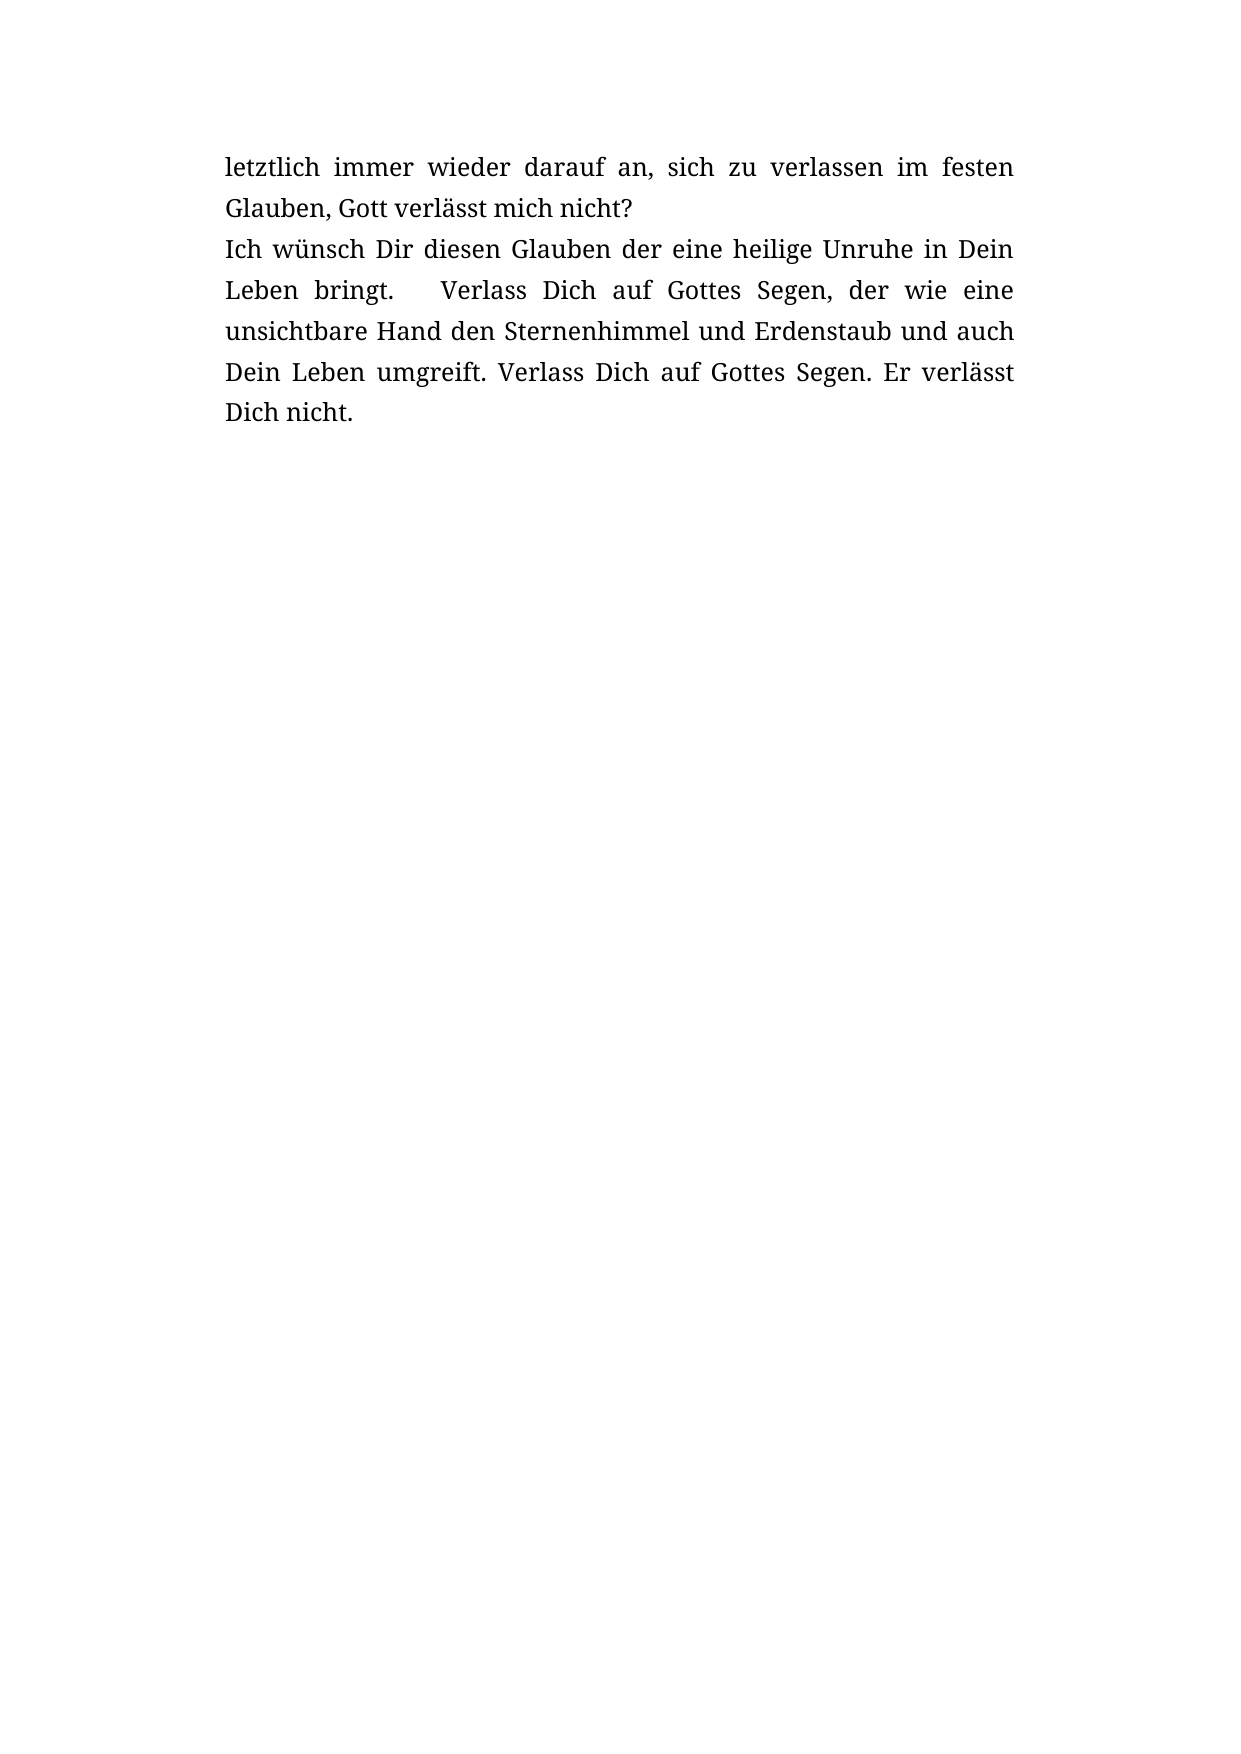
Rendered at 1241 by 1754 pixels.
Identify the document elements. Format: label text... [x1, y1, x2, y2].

text Ich wünsch Dir diesen Glauben der eine heilige Unruhe in Dein Leben bringt. Verlass Dich auf Gottes Segen, der wie eine unsichtbare Hand den Sternenhimmel und Erdenstaub und auch Dein Leben umgreift. Verlass Dich auf Gottes Segen. Er verlässt Dich nicht. [225, 232, 1015, 429]
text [225, 150, 1015, 225]
